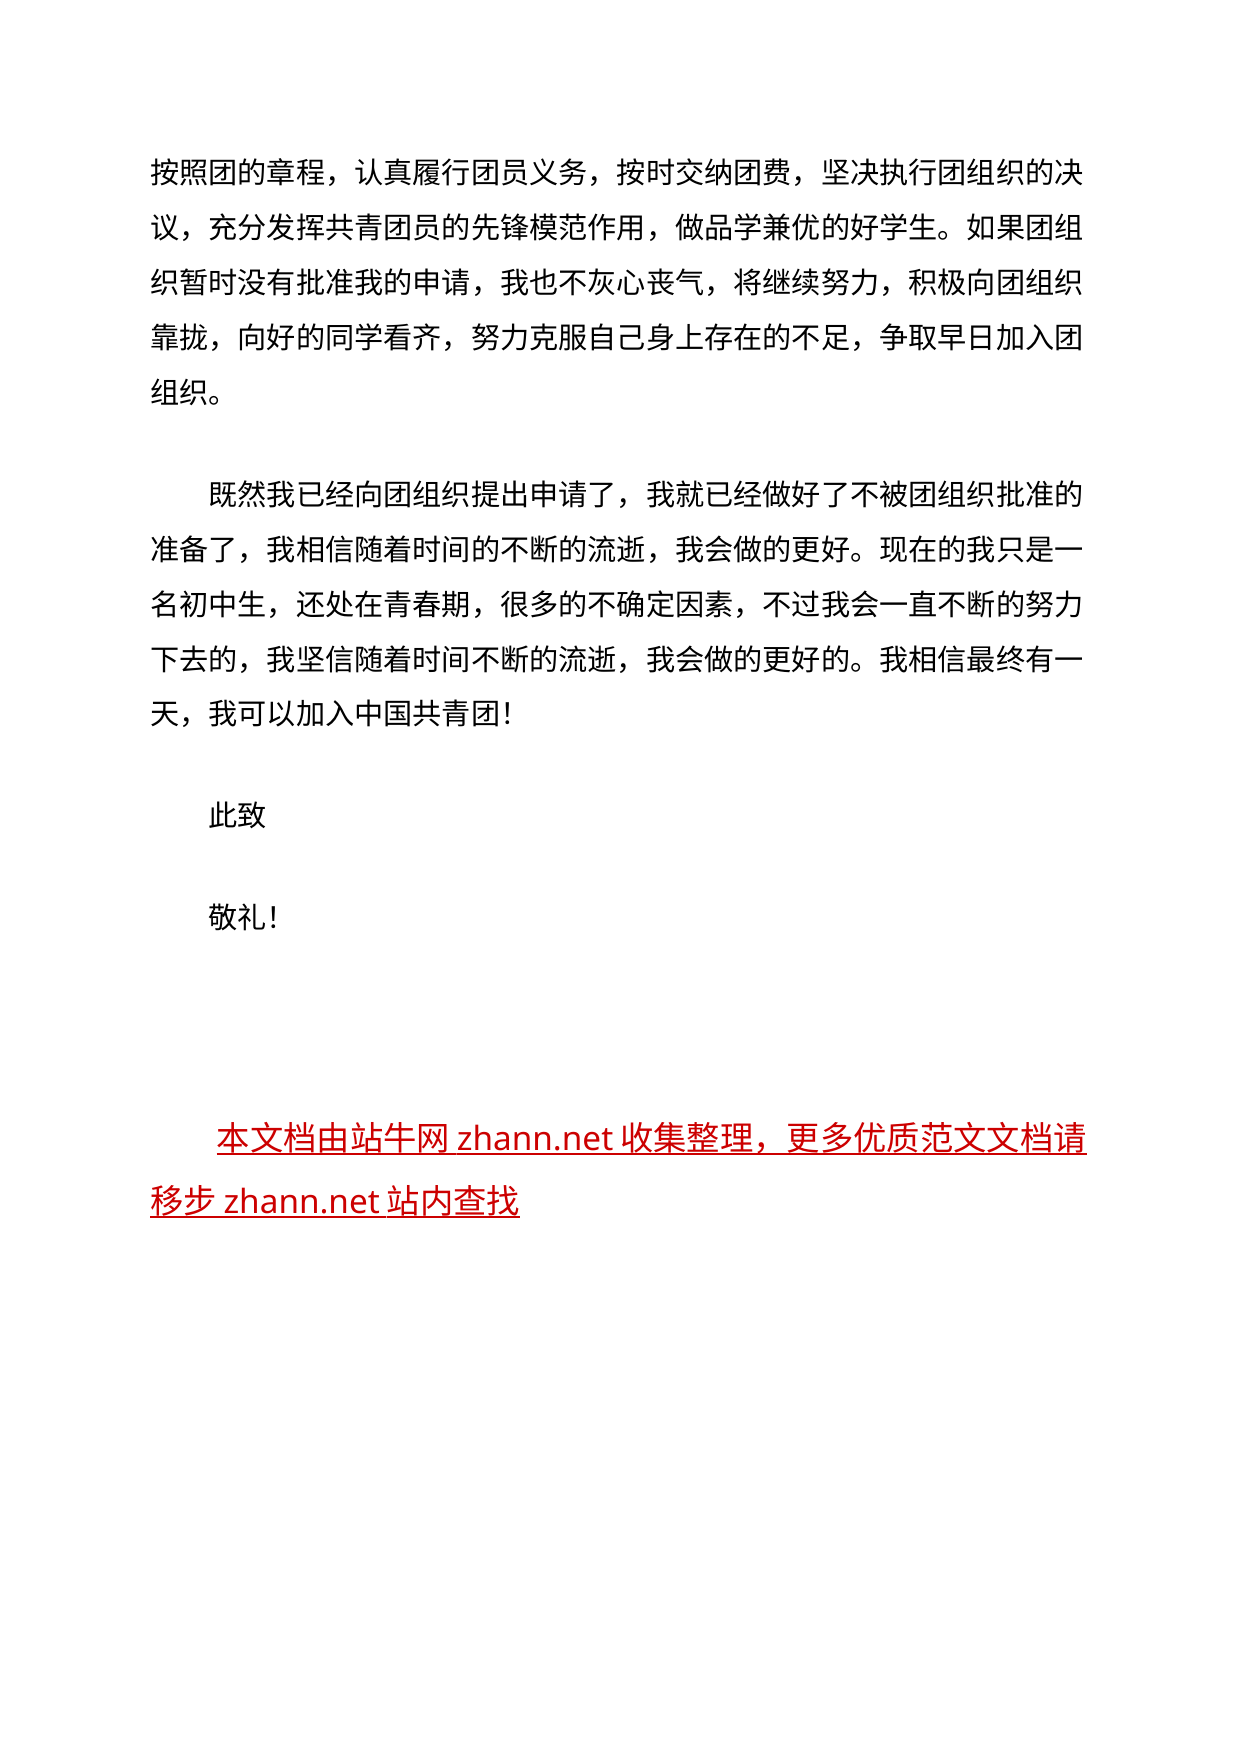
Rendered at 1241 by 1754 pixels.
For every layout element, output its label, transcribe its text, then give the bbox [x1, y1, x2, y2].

text 敬礼！ [150, 894, 1090, 937]
text 既然我已经向团组织提出申请了，我就已经做好了不被团组织批准的准备了，我相信随着时间的不断的流逝，我会做的更好。现在的我只是一名初中生，还处在青春期，很多的不确定因素，不过我会一直不断的努力下去的，我坚信随着时间不断的流逝，我会做的更好的。我相信最终有一天，我可以加入中国共青团！ [150, 471, 1090, 733]
text 此致 [150, 793, 1090, 835]
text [150, 150, 1090, 412]
text 本文档由站牛网zhann.net收集整理，更多优质范文文档请移步zhann.net站内查找 [150, 1112, 1090, 1223]
